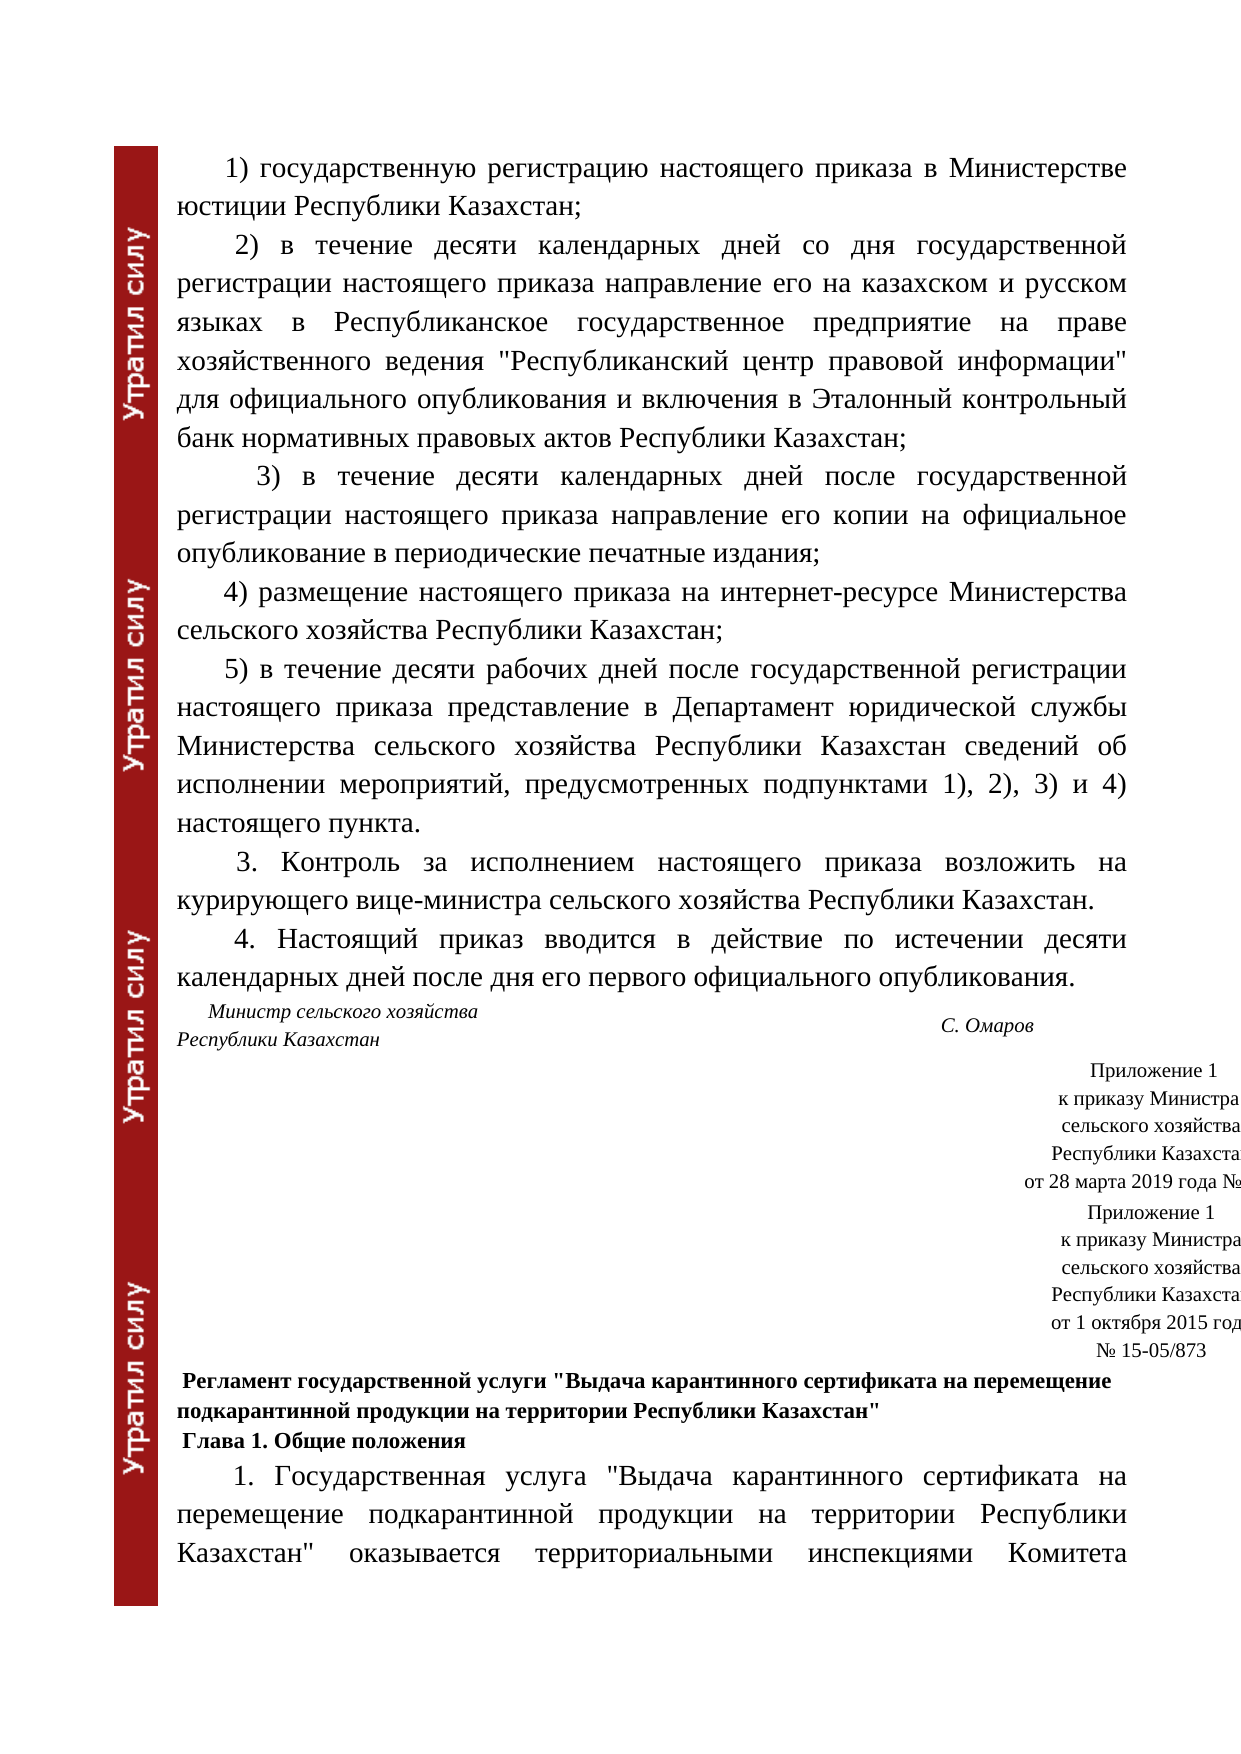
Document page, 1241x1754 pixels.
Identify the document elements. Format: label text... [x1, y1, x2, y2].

table_header Министр сельского хозяйства Республики Казахстан [101, 998, 939, 1057]
text 5) в течение десяти рабочих дней после государственной регистрации настоящего приказа представление в Департамент юридической службы Министерства сельского хозяйства Республики Казахстан сведений об исполнении мероприятий, предусмотренных подпунктами 1), 2), 3) и 4) настоящего пункта. [112, 651, 1128, 839]
picture [114, 453, 158, 458]
text 4. Настоящий приказ вводится в действие по истечении десяти календарных дней после дня его первого официального опубликования. [112, 921, 1128, 993]
picture [114, 916, 158, 921]
table_header Приложение 1 к приказу Министра сельского хозяйства Республики Казахстан от 28 марта 2019 года № 118 [912, 1057, 1240, 1198]
text 1) государственную регистрацию настоящего приказа в Министерстве юстиции Республики Казахстан; [112, 150, 1128, 222]
picture [114, 1568, 158, 1606]
picture [114, 839, 158, 844]
table_header С. Омаров [939, 998, 1240, 1057]
table_header [101, 1057, 912, 1198]
text 2) в течение десяти календарных дней со дня государственной регистрации настоящего приказа направление его на казахском и русском языках в Республиканское государственное предприятие на праве хозяйственного ведения "Республиканский центр правовой информации" для официального опубликования и включения в Эталонный контрольный банк нормативных правовых актов Республики Казахстан; [112, 227, 1128, 453]
picture [114, 569, 158, 574]
text Глава 1. Общие положения [112, 1427, 1128, 1454]
picture [114, 1454, 158, 1458]
picture [114, 222, 158, 227]
table_cell [101, 1198, 912, 1367]
text 4) размещение настоящего приказа на интернет-ресурсе Министерства сельского хозяйства Республики Казахстан; [112, 574, 1128, 646]
picture [114, 993, 158, 998]
picture [114, 146, 158, 150]
picture [114, 646, 158, 651]
text 3) в течение десяти календарных дней после государственной регистрации настоящего приказа направление его копии на официальное опубликование в периодические печатные издания; [112, 458, 1128, 569]
text Регламент государственной услуги "Выдача карантинного сертификата на перемещение подкарантинной продукции на территории Республики Казахстан" [112, 1367, 1128, 1424]
table_cell Приложение 1 к приказу Министра сельского хозяйства Республики Казахстан от 1 октября 2015 года № 15-05/873 [912, 1198, 1240, 1367]
text 3. Контроль за исполнением настоящего приказа возложить на курирующего вице-министра сельского хозяйства Республики Казахстан. [112, 844, 1128, 916]
